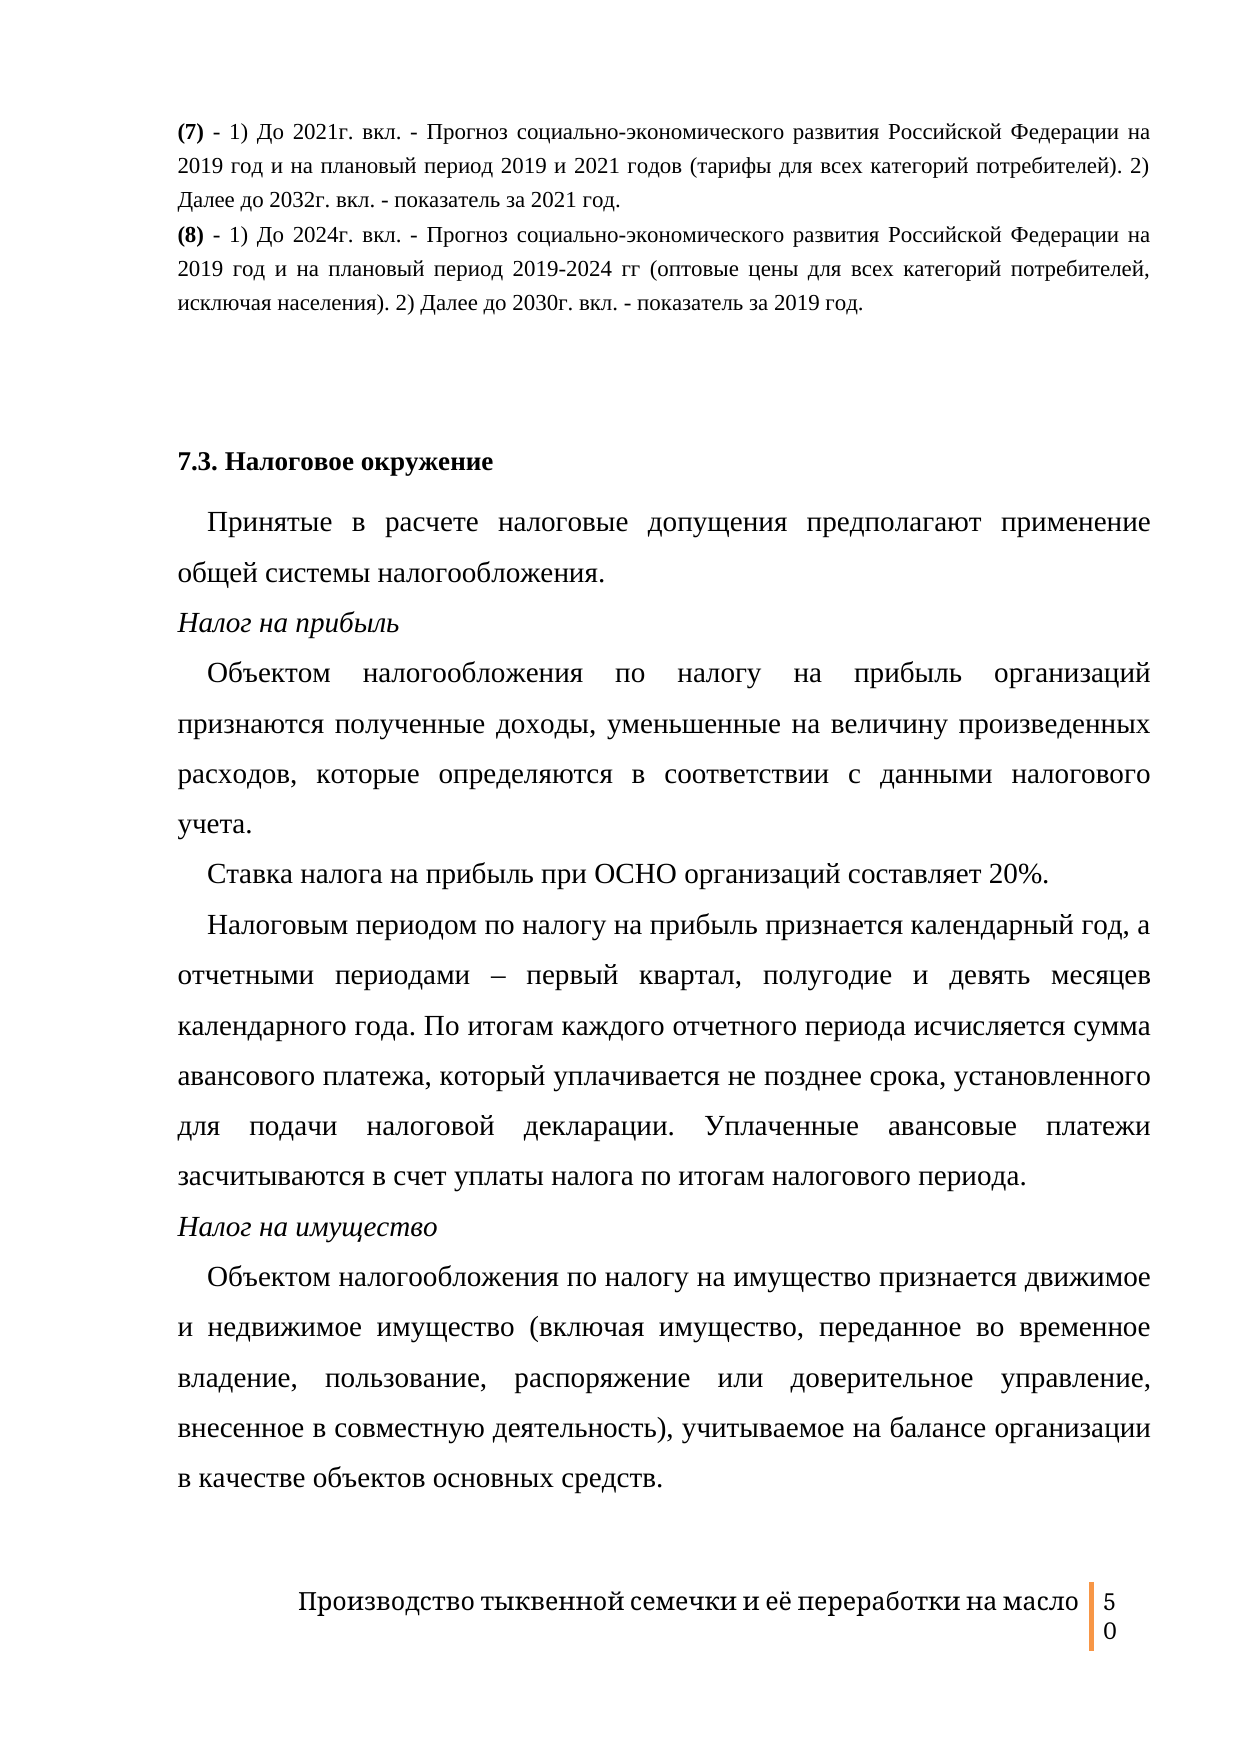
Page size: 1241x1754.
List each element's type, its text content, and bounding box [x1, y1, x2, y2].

text Объектом налогообложения по налогу на имущество признается движимое и недвижимое имущество (включая имущество, переданное во временное владение, пользование, распоряжение или доверительное управление, внесенное в совместную деятельность), учитываемое на балансе организации в качестве объектов основных средств. [177, 1259, 1152, 1494]
text (8) - 1) До 2024г. вкл. - Прогноз социально-экономического развития Российской Федерации на 2019 год и на плановый период 2019-2024 гг (оптовые цены для всех категорий потребителей, исключая населения). 2) Далее до 2030г. вкл. - показатель за 2019 год. [177, 221, 1152, 315]
text Налоговым периодом по налогу на прибыль признается календарный год, а отчетными периодами – первый квартал, полугодие и девять месяцев календарного года. По итогам каждого отчетного периода исчисляется сумма авансового платежа, который уплачивается не позднее срока, установленного для подачи налоговой декларации. Уплаченные авансовые платежи засчитываются в счет уплаты налога по итогам налогового периода. [177, 907, 1152, 1192]
text Ставка налога на прибыль при ОСНО организаций составляет 20%. [177, 857, 1152, 890]
text Налог на имущество [177, 1209, 1152, 1242]
text Объектом налогообложения по налогу на прибыль организаций признаются полученные доходы, уменьшенные на величину произведенных расходов, которые определяются в соответствии с данными налогового учета. [177, 655, 1152, 840]
text Принятые в расчете налоговые допущения предполагают применение общей системы налогообложения. [177, 504, 1152, 588]
subtitle 7.3. Налоговое окружение [177, 444, 1152, 476]
text (7) - 1) До 2021г. вкл. - Прогноз социально-экономического развития Российской Федерации на 2019 год и на плановый период 2019 и 2021 годов (тарифы для всех категорий потребителей). 2) Далее до 2032г. вкл. - показатель за 2021 год. [177, 118, 1152, 213]
text Налог на прибыль [177, 605, 1152, 639]
